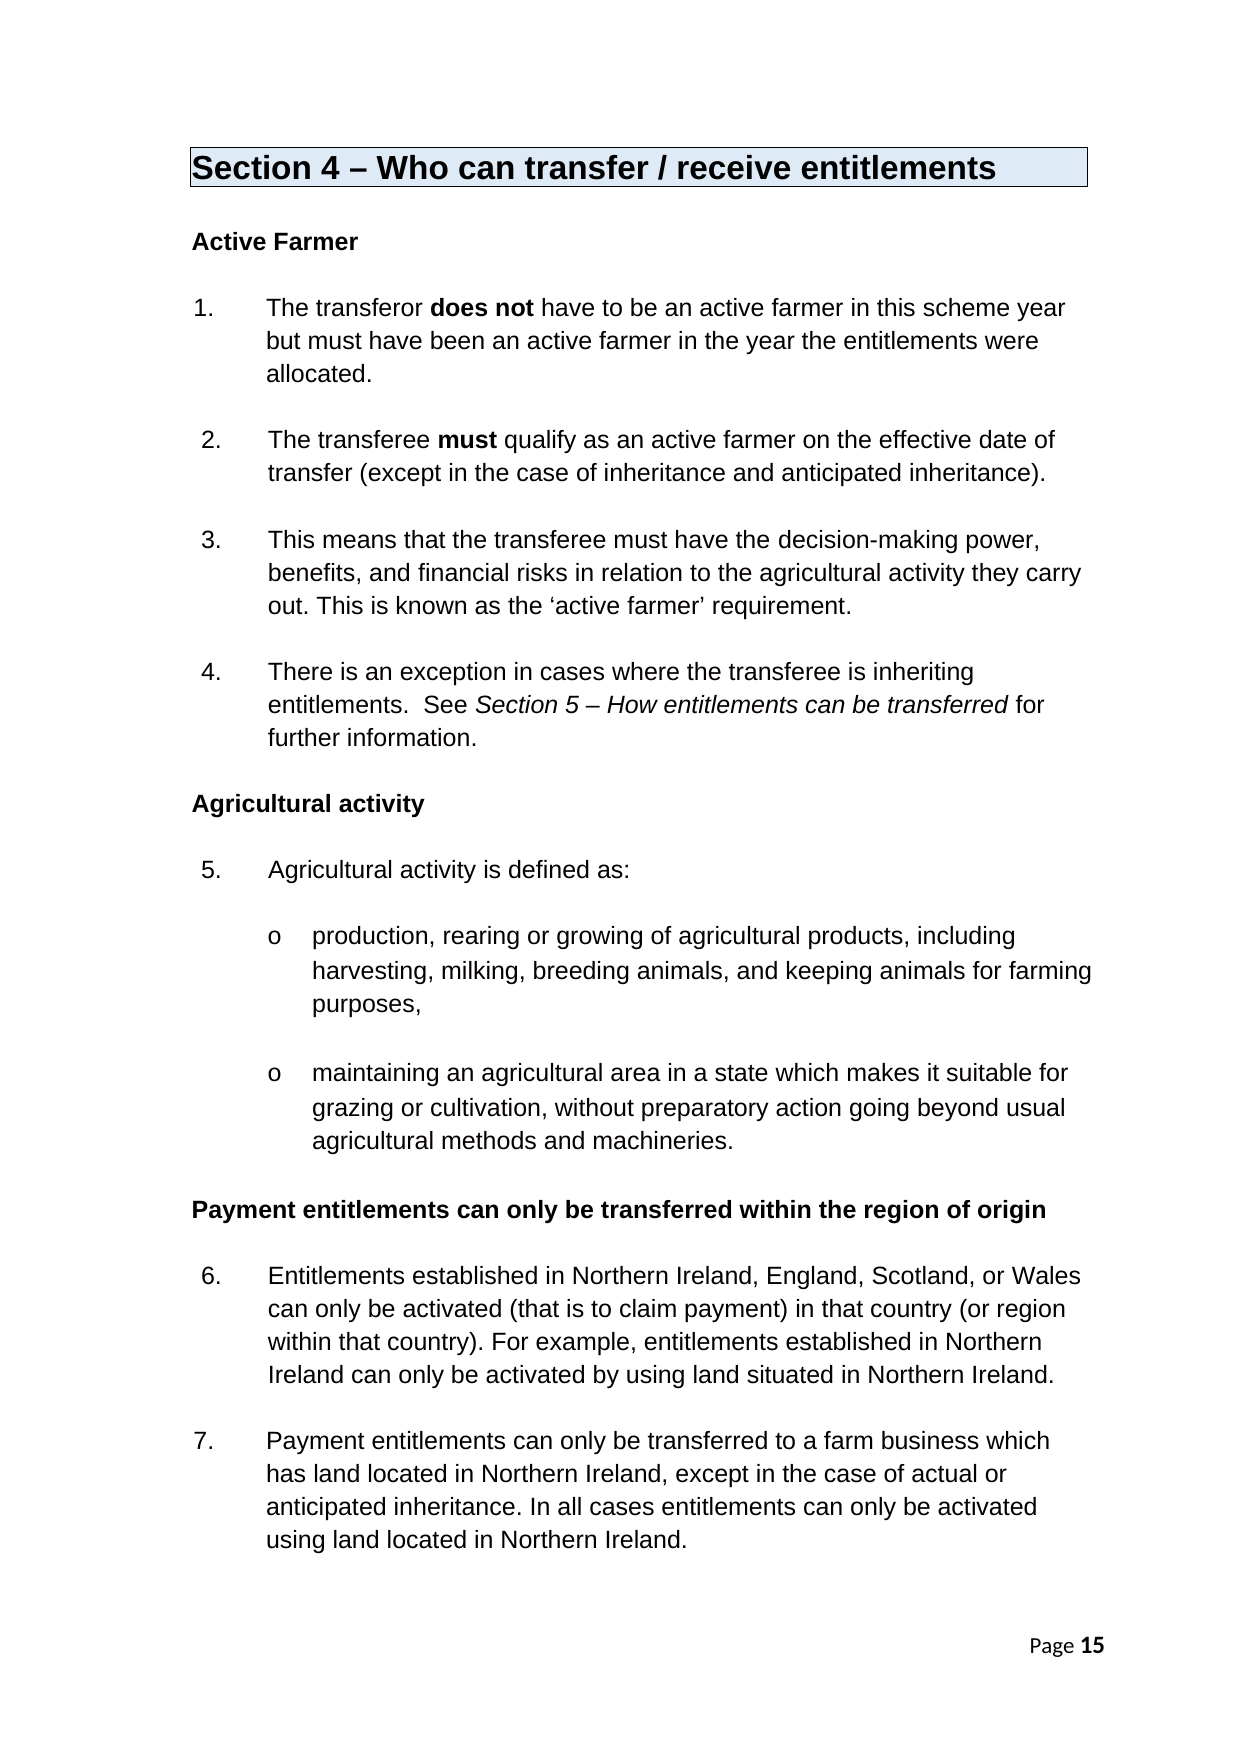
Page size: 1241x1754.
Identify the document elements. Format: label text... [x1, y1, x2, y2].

list There is an exception in cases where the transferee is inheriting entitlements. See Section 5 – How entitlements can be transferred for further information. [201, 657, 1087, 752]
subtitle Payment entitlements can only be transferred within the region of origin [191, 1195, 1088, 1223]
subtitle Section 4 – Who can transfer / receive entitlements [191, 148, 1087, 186]
list maintaining an agricultural area in a state which makes it suitable for grazing or cultivation, without preparatory action going beyond usual agricultural methods and machineries. [267, 1058, 1104, 1157]
list This means that the transferee must have the decision-making power, benefits, and financial risks in relation to the agricultural activity they carry out. This is known as the ‘active farmer’ requirement. [201, 524, 1087, 619]
subtitle Agricultural activity [191, 789, 1088, 818]
list The transferor does not have to be an active farmer in this scheme year but must have been an active farmer in the year the entitlements were allocated. [193, 293, 1087, 388]
list Payment entitlements can only be transferred to a farm business which has land located in Northern Ireland, except in the case of actual or anticipated inheritance. In all cases entitlements can only be activated using land located in Northern Ireland. [193, 1426, 1087, 1554]
list The transferee must qualify as an active farmer on the effective date of transfer (except in the case of inheritance and anticipated inheritance). [201, 425, 1087, 487]
list production, rearing or growing of agricultural products, including harvesting, milking, breeding animals, and keeping animals for farming purposes, [267, 921, 1104, 1020]
subtitle Active Farmer [191, 227, 1088, 256]
list Entitlements established in Northern Ireland, England, Scotland, or Wales can only be activated (that is to claim payment) in that country (or region within that country). For example, entitlements established in Northern Ireland can only be activated by using land situated in Northern Ireland. [201, 1261, 1087, 1389]
list Agricultural activity is defined as: [201, 855, 1105, 884]
